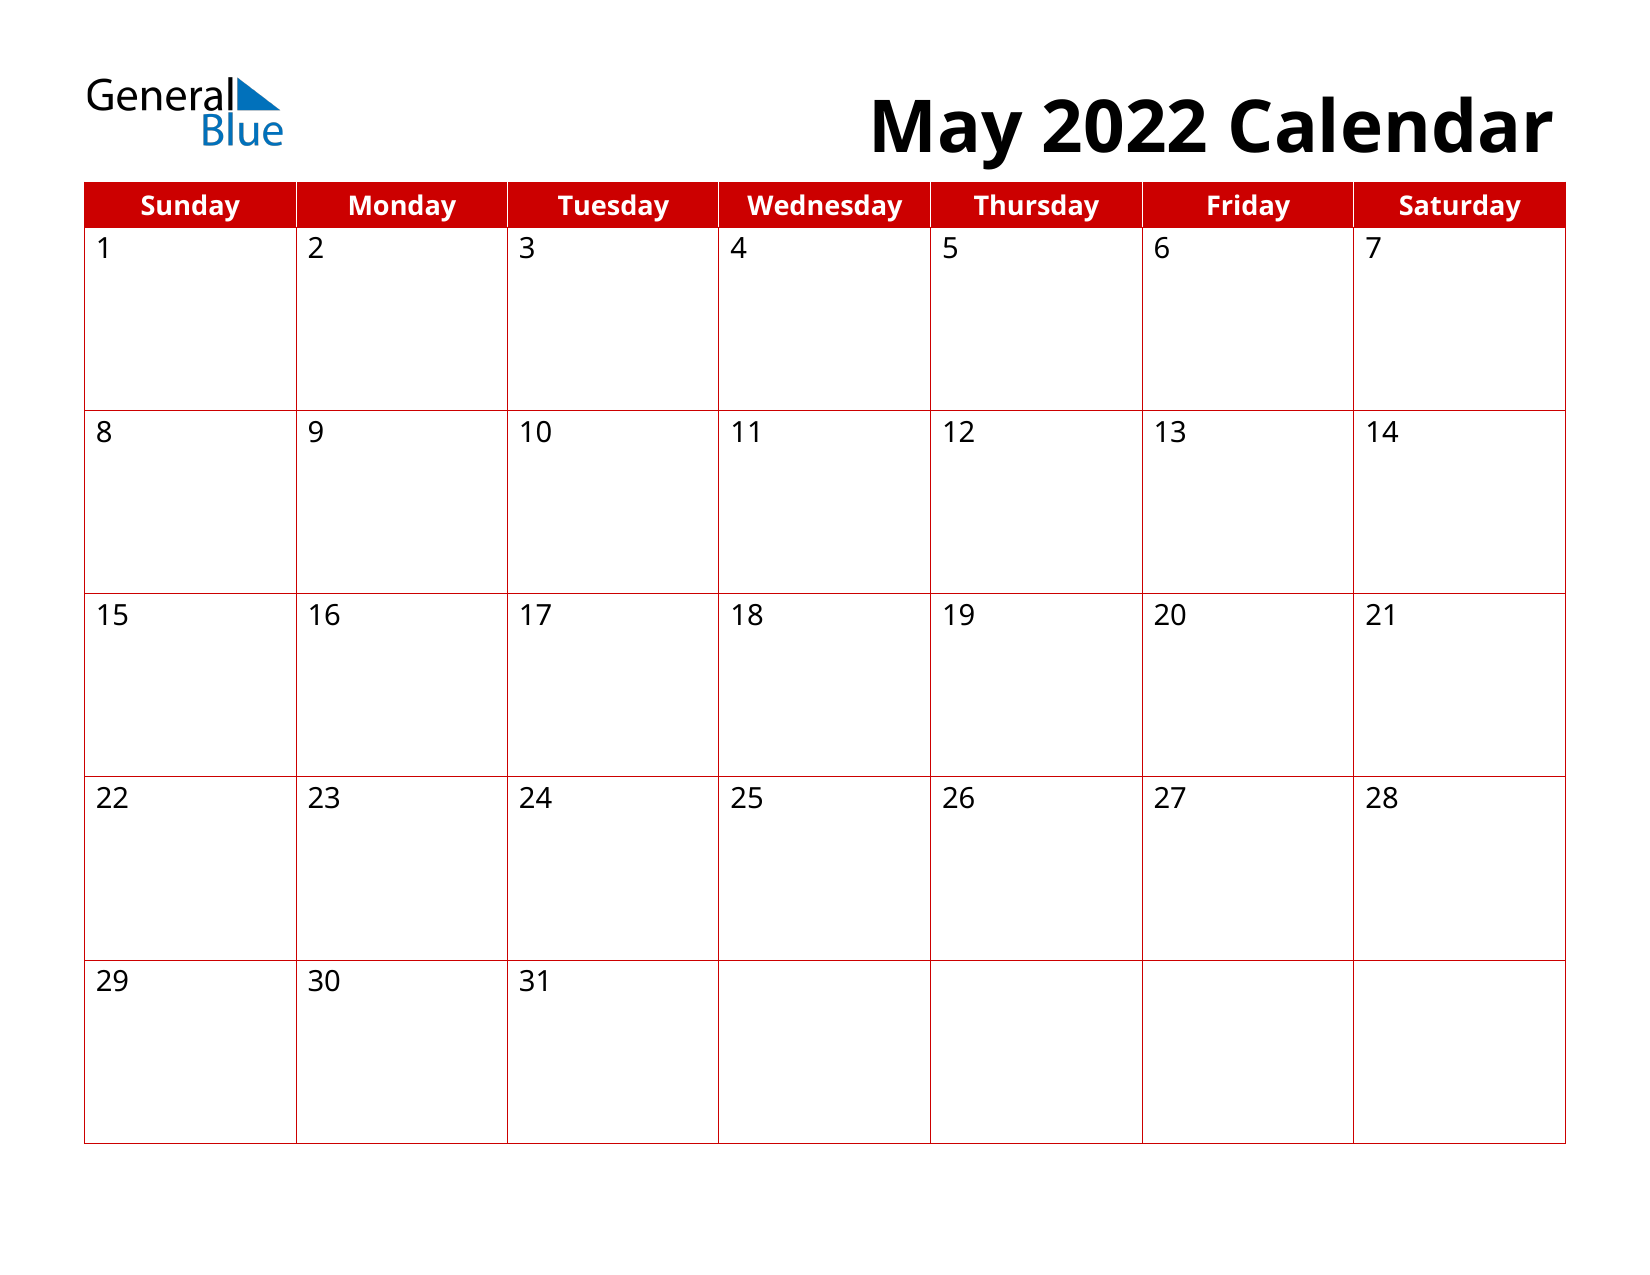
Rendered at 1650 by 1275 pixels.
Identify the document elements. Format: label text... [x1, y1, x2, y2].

table_cell [1143, 634, 1353, 776]
table_cell [508, 634, 718, 776]
table_cell [297, 817, 507, 959]
table_cell 23 [297, 777, 507, 817]
table_cell Monday [297, 183, 507, 227]
table_cell [1354, 1000, 1565, 1143]
table_cell [1143, 267, 1353, 410]
table_cell 30 [297, 961, 507, 1000]
table_cell [719, 634, 930, 776]
table_cell [1143, 451, 1353, 593]
table_cell 6 [1143, 228, 1353, 267]
table_cell [1143, 817, 1353, 959]
table_cell [931, 961, 1142, 1000]
table_cell 15 [85, 594, 296, 634]
table_cell 25 [719, 777, 930, 817]
table_cell [931, 1000, 1142, 1143]
table_cell 8 [85, 411, 296, 451]
table_cell [508, 267, 718, 410]
table_cell 22 [85, 777, 296, 817]
table_cell 4 [719, 228, 930, 267]
table_cell [508, 817, 718, 959]
table_cell 26 [931, 777, 1142, 817]
table_cell 20 [1143, 594, 1353, 634]
table_cell [297, 267, 507, 410]
table_cell Sunday [85, 183, 296, 227]
table_cell [85, 267, 296, 410]
table_cell [719, 451, 930, 593]
table_cell [1354, 451, 1565, 593]
table_cell 10 [508, 411, 718, 451]
table_cell Friday [1143, 183, 1353, 227]
table_cell Thursday [931, 183, 1142, 227]
table_cell [85, 634, 296, 776]
table_cell [1143, 1000, 1353, 1143]
table_cell [931, 267, 1142, 410]
table_cell [931, 817, 1142, 959]
table_cell [719, 1000, 930, 1143]
picture [87, 77, 283, 146]
table_cell [1354, 634, 1565, 776]
table_cell 19 [931, 594, 1142, 634]
table_cell 3 [508, 228, 718, 267]
table_cell 29 [85, 961, 296, 1000]
table_cell 7 [1354, 228, 1565, 267]
table_header [84, 75, 507, 182]
table_cell [508, 1000, 718, 1143]
table_cell 18 [719, 594, 930, 634]
table_cell 12 [931, 411, 1142, 451]
table_cell 27 [1143, 777, 1353, 817]
table_cell Saturday [1354, 183, 1565, 227]
table_cell Tuesday [508, 183, 718, 227]
table_cell 9 [297, 411, 507, 451]
table_cell [508, 451, 718, 593]
table_cell [85, 817, 296, 959]
table_cell 17 [508, 594, 718, 634]
table_cell 13 [1143, 411, 1353, 451]
table_cell [85, 451, 296, 593]
table_cell 21 [1354, 594, 1565, 634]
table_cell 28 [1354, 777, 1565, 817]
table_cell [1354, 817, 1565, 959]
table_cell [297, 634, 507, 776]
table_cell 24 [508, 777, 718, 817]
table_cell 2 [297, 228, 507, 267]
table_cell [931, 634, 1142, 776]
table_cell 31 [508, 961, 718, 1000]
table_cell [1143, 961, 1353, 1000]
table_cell [85, 1000, 296, 1143]
table_cell 5 [931, 228, 1142, 267]
table_cell 16 [297, 594, 507, 634]
table_cell 11 [719, 411, 930, 451]
table_cell [719, 267, 930, 410]
table_cell Wednesday [719, 183, 930, 227]
table_cell [719, 817, 930, 959]
table_cell [931, 451, 1142, 593]
table_cell [297, 1000, 507, 1143]
table_cell 1 [85, 228, 296, 267]
table_cell [297, 451, 507, 593]
table_cell 14 [1354, 411, 1565, 451]
table_cell [1354, 961, 1565, 1000]
table_cell [719, 961, 930, 1000]
table_cell [1354, 267, 1565, 410]
table_header May 2022 Calendar [507, 75, 1566, 182]
